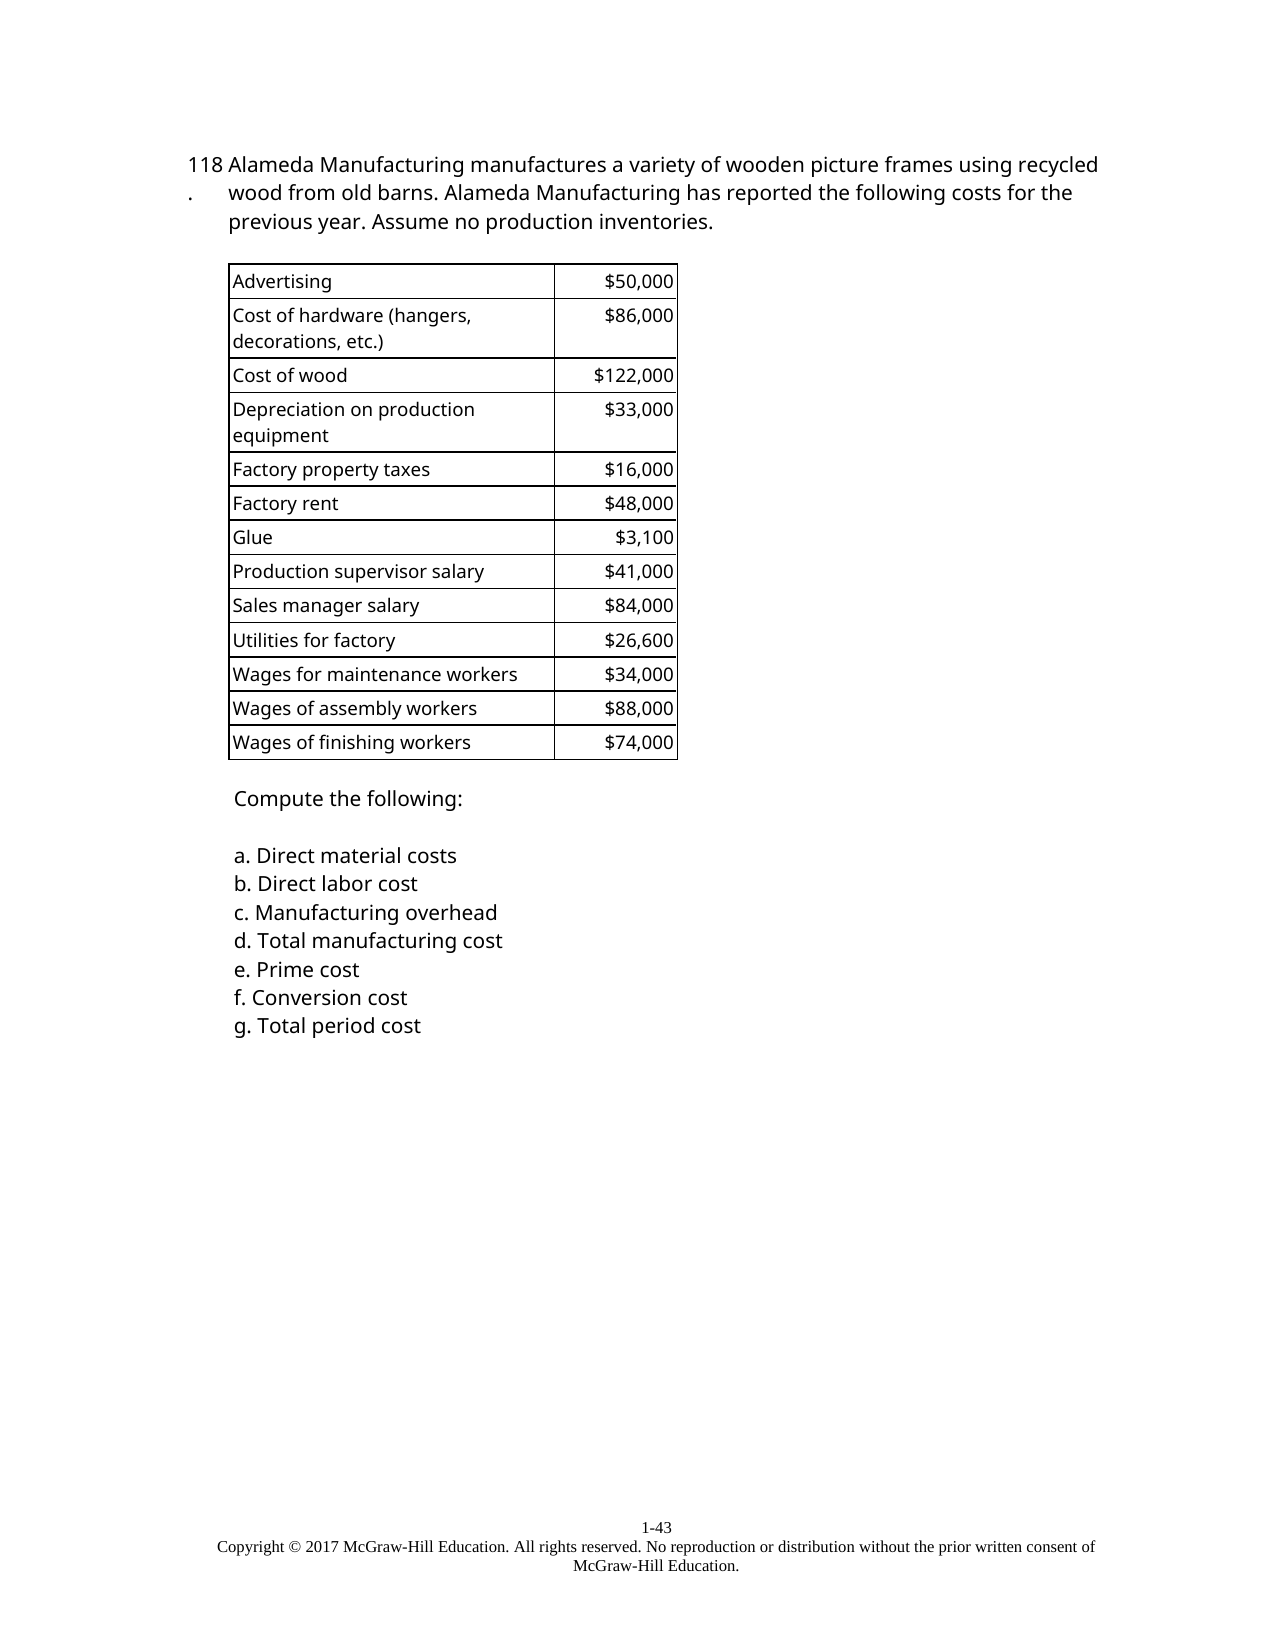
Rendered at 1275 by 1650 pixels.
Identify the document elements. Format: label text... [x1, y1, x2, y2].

table_header 118. [188, 150, 228, 1326]
table_header Alameda Manufacturing manufactures a variety of wooden picture frames using recycled wood from old barns. Alameda Manufacturing has reported the following costs for the previous year. Assume no production inventories. Compute the following: a. Direct material costs b. Direct labor cost c. Manufacturing overhead d. Total manufacturing cost e. Prime cost f. Conversion cost g. Total period cost [228, 150, 1125, 1326]
